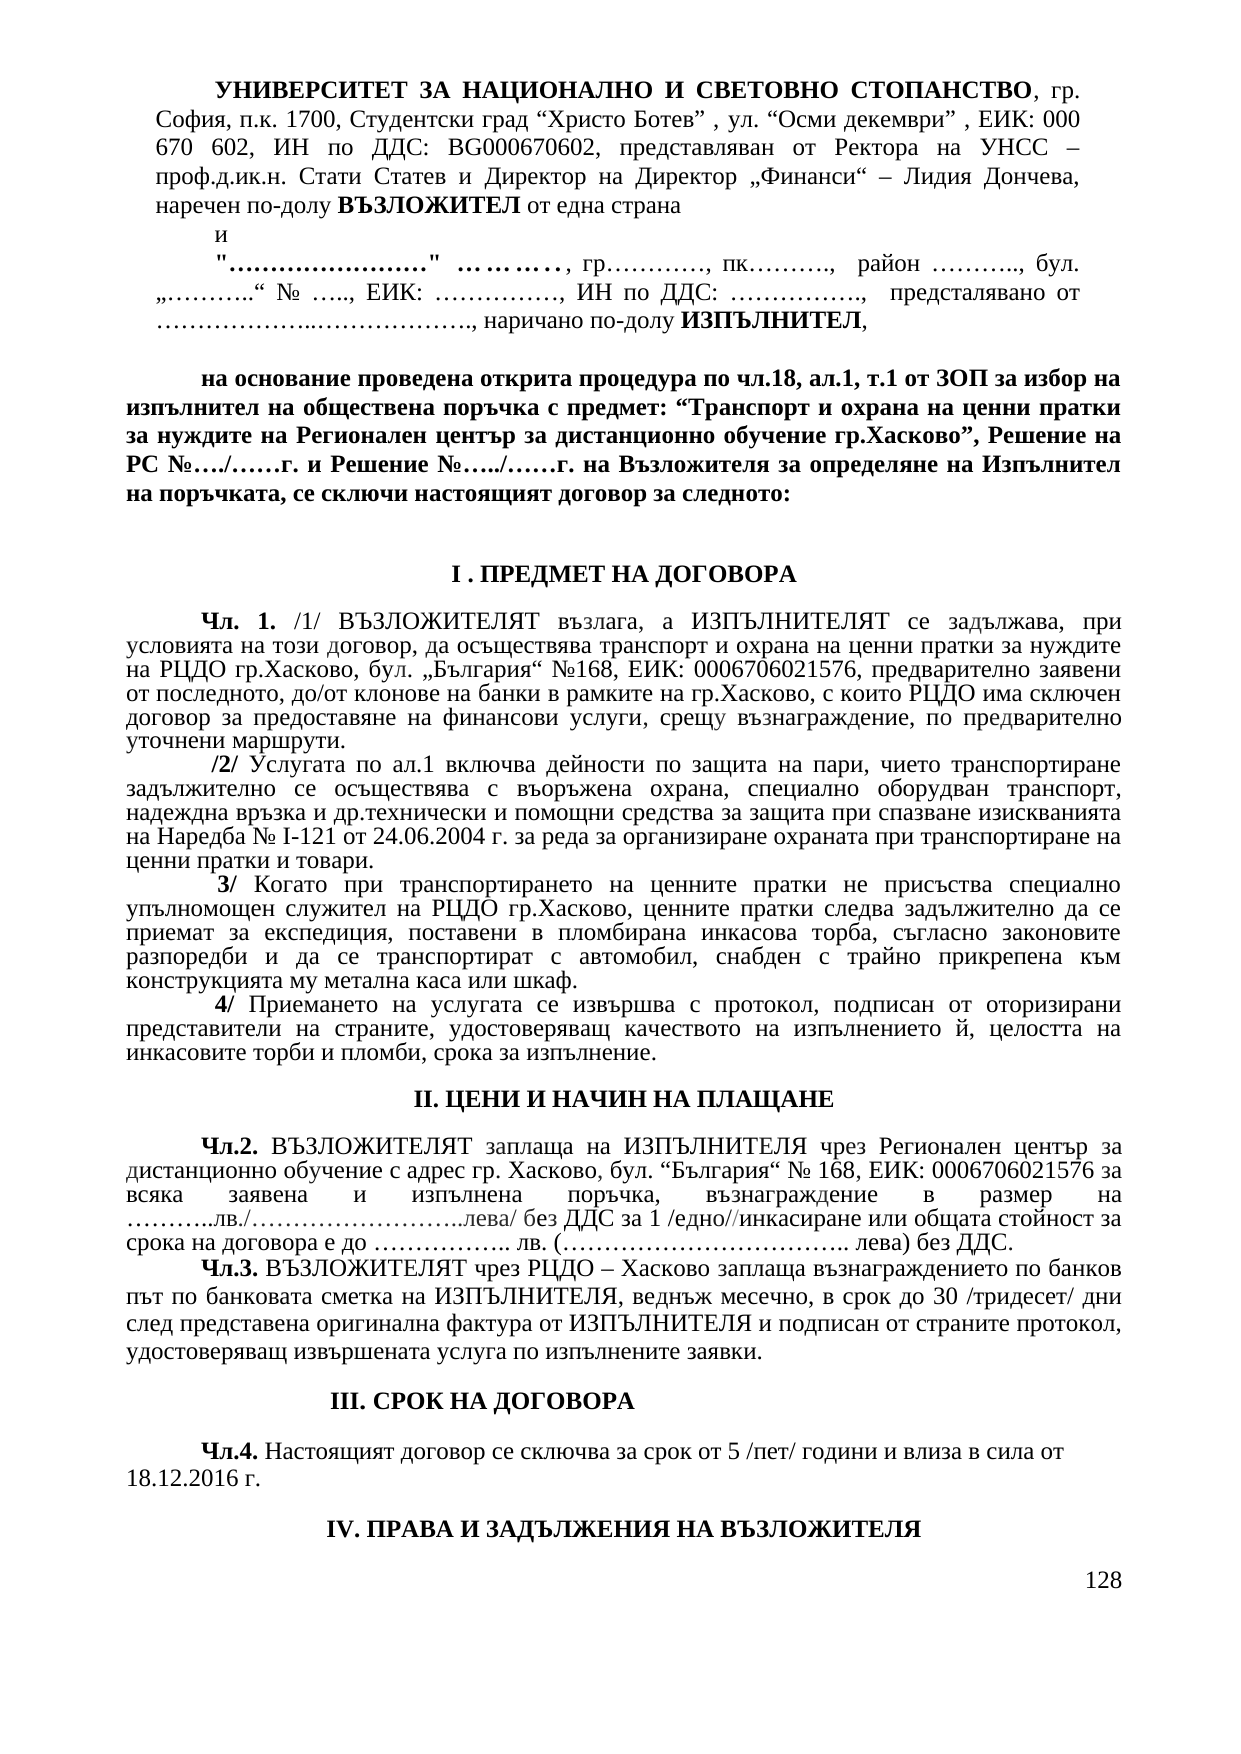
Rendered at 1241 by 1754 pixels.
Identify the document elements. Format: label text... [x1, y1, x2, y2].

text 3/ Когато при транспортирането на ценните пратки не присъства специално упълномощен служител на РЦДО гр.Хасково, ценните пратки следва задължително да се приемат за експедиция, поставени в пломбирана инкасова торба, съгласно законовите разпоредби и да се транспортират с автомобил, снабден с трайно прикрепена към конструкцията му метална каса или шкаф. [126, 873, 1122, 993]
text Чл.2. ВЪЗЛОЖИТЕЛЯТ заплаща на ИЗПЪЛНИТЕЛЯ чрез Регионален център за дистанционно обучение с адрес гр. Хасково, бул. “България“ № 168, ЕИК: 0006706021576 за всяка заявена и изпълнена поръчка, възнаграждение в размер на ………..лв./……………………..лева/ без ДДС за 1 /едно//инкасиране или общата стойност за срока на договора е до …………….. лв. (…………………………….. лева) без ДДС. [126, 1135, 1122, 1255]
text на основание проведена открита процедура по чл.18, ал.1, т.1 от ЗОП за избор на изпълнител на обществена поръчка с предмет: “Транспорт и охрана на ценни пратки за нуждите на Регионален център за дистанционно обучение гр.Хасково”, Решение на РС №…./……г. и Решение №…../……г. на Възложителя за определяне на Изпълнител на поръчката, се сключи настоящият договор за следното: [126, 363, 1122, 507]
text II. ЦЕНИ И НАЧИН НА ПЛАЩАНЕ [126, 1089, 1122, 1112]
text IV. ПРАВА И ЗАДЪЛЖЕНИЯ НА ВЪЗЛОЖИТЕЛЯ [126, 1519, 1122, 1542]
text 4/ Приемането на услугата се извършва с протокол, подписан от оторизирани представители на страните, удостоверяващ качеството на изпълнението й, целостта на инкасовите торби и пломби, срока за изпълнение. [126, 993, 1122, 1065]
text /2/ Услугата по ал.1 включва дейности по защита на пари, чието транспортиране задължително се осъществява с въоръжена охрана, специално оборудван транспорт, надеждна връзка и др.технически и помощни средства за защита при спазване изискванията на Наредба № I-121 от 24.06.2004 г. за реда за организиране охраната при транспортиране на ценни пратки и товари. [126, 754, 1122, 873]
text 18.12.2016 г. [126, 1464, 1122, 1492]
text I . ПРЕДМЕТ НА ДОГОВОРА [126, 564, 1122, 587]
text Университет за национално и световно стопанство, гр. София, п.к. 1700, Студентски град “Христо Ботев” , ул. “Осми декември” , ЕИК: 000 670 602, ИН по ДДС: BG000670602, представляван от Ректора на УНСС – проф.д.ик.н. Стати Статев и Директор на Директор „Финанси“ – Лидия Дончева, наречен по-долу Възложител от една страна [155, 75, 1080, 219]
text Чл.4. Настоящият договор се сключва за срок от 5 /пет/ години и влиза в сила от [126, 1438, 1122, 1464]
text "……………………" ……….., гр…………, пк………., район ……….., бул. „………..“ № ….., ЕИК: ……………, ИН по ДДС: ……………., предсталявано от ………………..………………., наричано по-долу ИЗПЪЛНИТЕЛ, [155, 248, 1080, 334]
text и [155, 219, 1080, 247]
text III. СРОК НА ДОГОВОРА [126, 1391, 1122, 1414]
text Чл.3. ВЪЗЛОЖИТЕЛЯТ чрез РЦДО – Хасково заплаща възнаграждението по банков път по банковата сметка на ИЗПЪЛНИТЕЛЯ, веднъж месечно, в срок до 30 /тридесет/ дни след представена оригинална фактура от ИЗПЪЛНИТЕЛЯ и подписан от страните протокол, удостоверяващ извършената услуга по изпълнените заявки. [126, 1255, 1122, 1365]
text Чл. 1. /1/ ВЪЗЛОЖИТЕЛЯТ възлага, а ИЗПЪЛНИТЕЛЯТ се задължава, при условията на този договор, да осъществява транспорт и охрана на ценни пратки за нуждите на РЦДО гр.Хасково, бул. „България“ №168, ЕИК: 0006706021576, предварително заявени от последното, до/от клонове на банки в рамките на гр.Хасково, с които РЦДО има сключен договор за предоставяне на финансови услуги, срещу възнаграждение, по предварително уточнени маршрути. [126, 610, 1122, 754]
